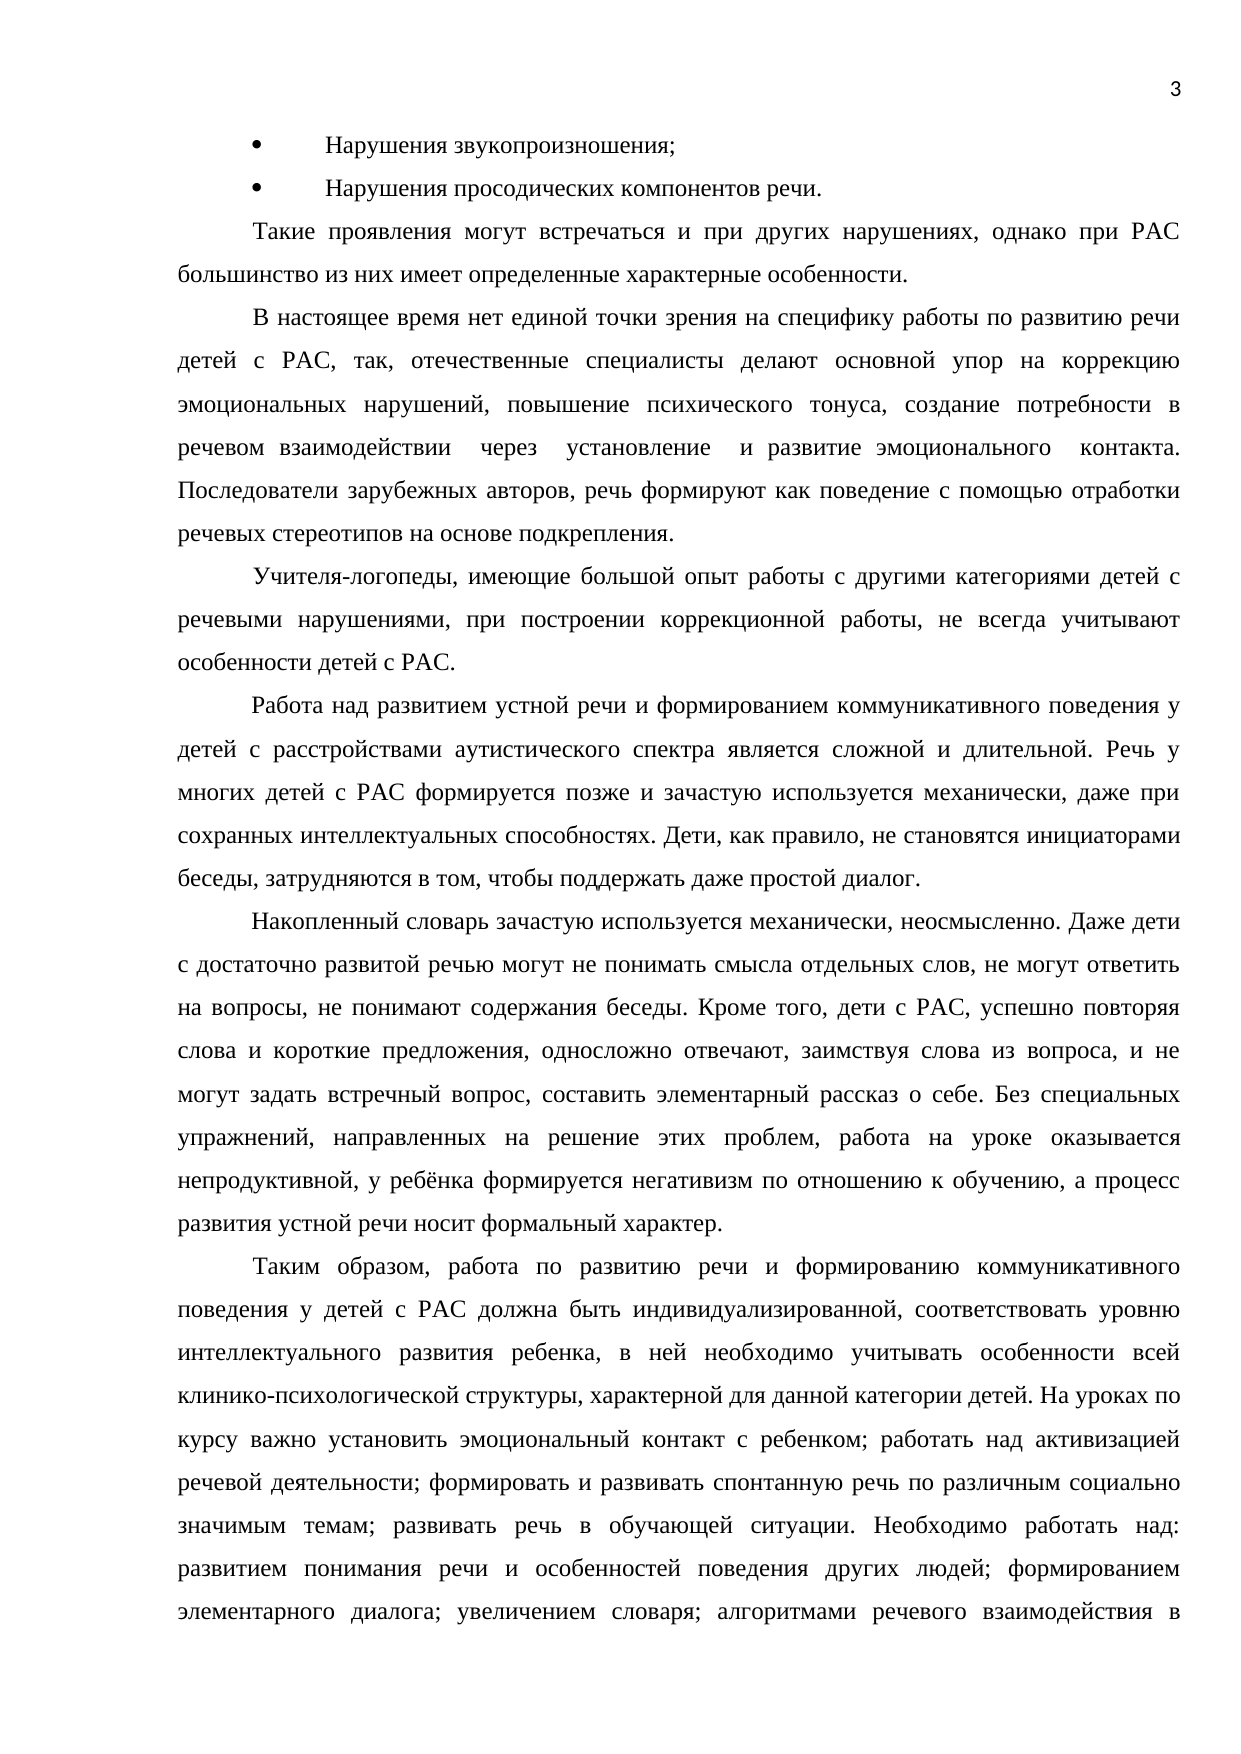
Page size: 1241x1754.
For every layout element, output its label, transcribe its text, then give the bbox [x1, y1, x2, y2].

text Накопленный словарь зачастую используется механически, неосмысленно. Даже дети с достаточно развитой речью могут не понимать смысла отдельных слов, не могут ответить на вопросы, не понимают содержания беседы. Кроме того, дети с РАС, успешно повторяя слова и короткие предложения, односложно отвечают, заимствуя слова из вопроса, и не могут задать встречный вопрос, составить элементарный рассказ о себе. Без специальных упражнений, направленных на решение этих проблем, работа на уроке оказывается непродуктивной, у ребёнка формируется негативизм по отношению к обучению, а процесс развития устной речи носит формальный характер. [177, 906, 1181, 1237]
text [177, 1251, 1181, 1625]
text В настоящее время нет единой точки зрения на специфику работы по развитию речи детей с РАС, так, отечественные специалисты делают основной упор на коррекцию эмоциональных нарушений, повышение психического тонуса, создание потребности в речевом взаимодействии через установление и развитие эмоционального контакта. Последователи зарубежных авторов, речь формируют как поведение с помощью отработки речевых стереотипов на основе подкрепления. [177, 302, 1181, 547]
text Такие проявления могут встречаться и при других нарушениях, однако при РАС большинство из них имеет определенные характерные особенности. [177, 216, 1181, 288]
list Нарушения звукопроизношения; [177, 130, 1181, 159]
text Учителя-логопеды, имеющие большой опыт работы с другими категориями детей с речевыми нарушениями, при построении коррекционной работы, не всегда учитывают особенности детей с РАС. [177, 561, 1181, 676]
text Работа над развитием устной речи и формированием коммуникативного поведения у детей с расстройствами аутистического спектра является сложной и длительной. Речь у многих детей с РАС формируется позже и зачастую используется механически, даже при сохранных интеллектуальных способностях. Дети, как правило, не становятся инициаторами беседы, затрудняются в том, чтобы поддержать даже простой диалог. [177, 691, 1181, 892]
list Нарушения просодических компонентов речи. [177, 173, 1181, 202]
